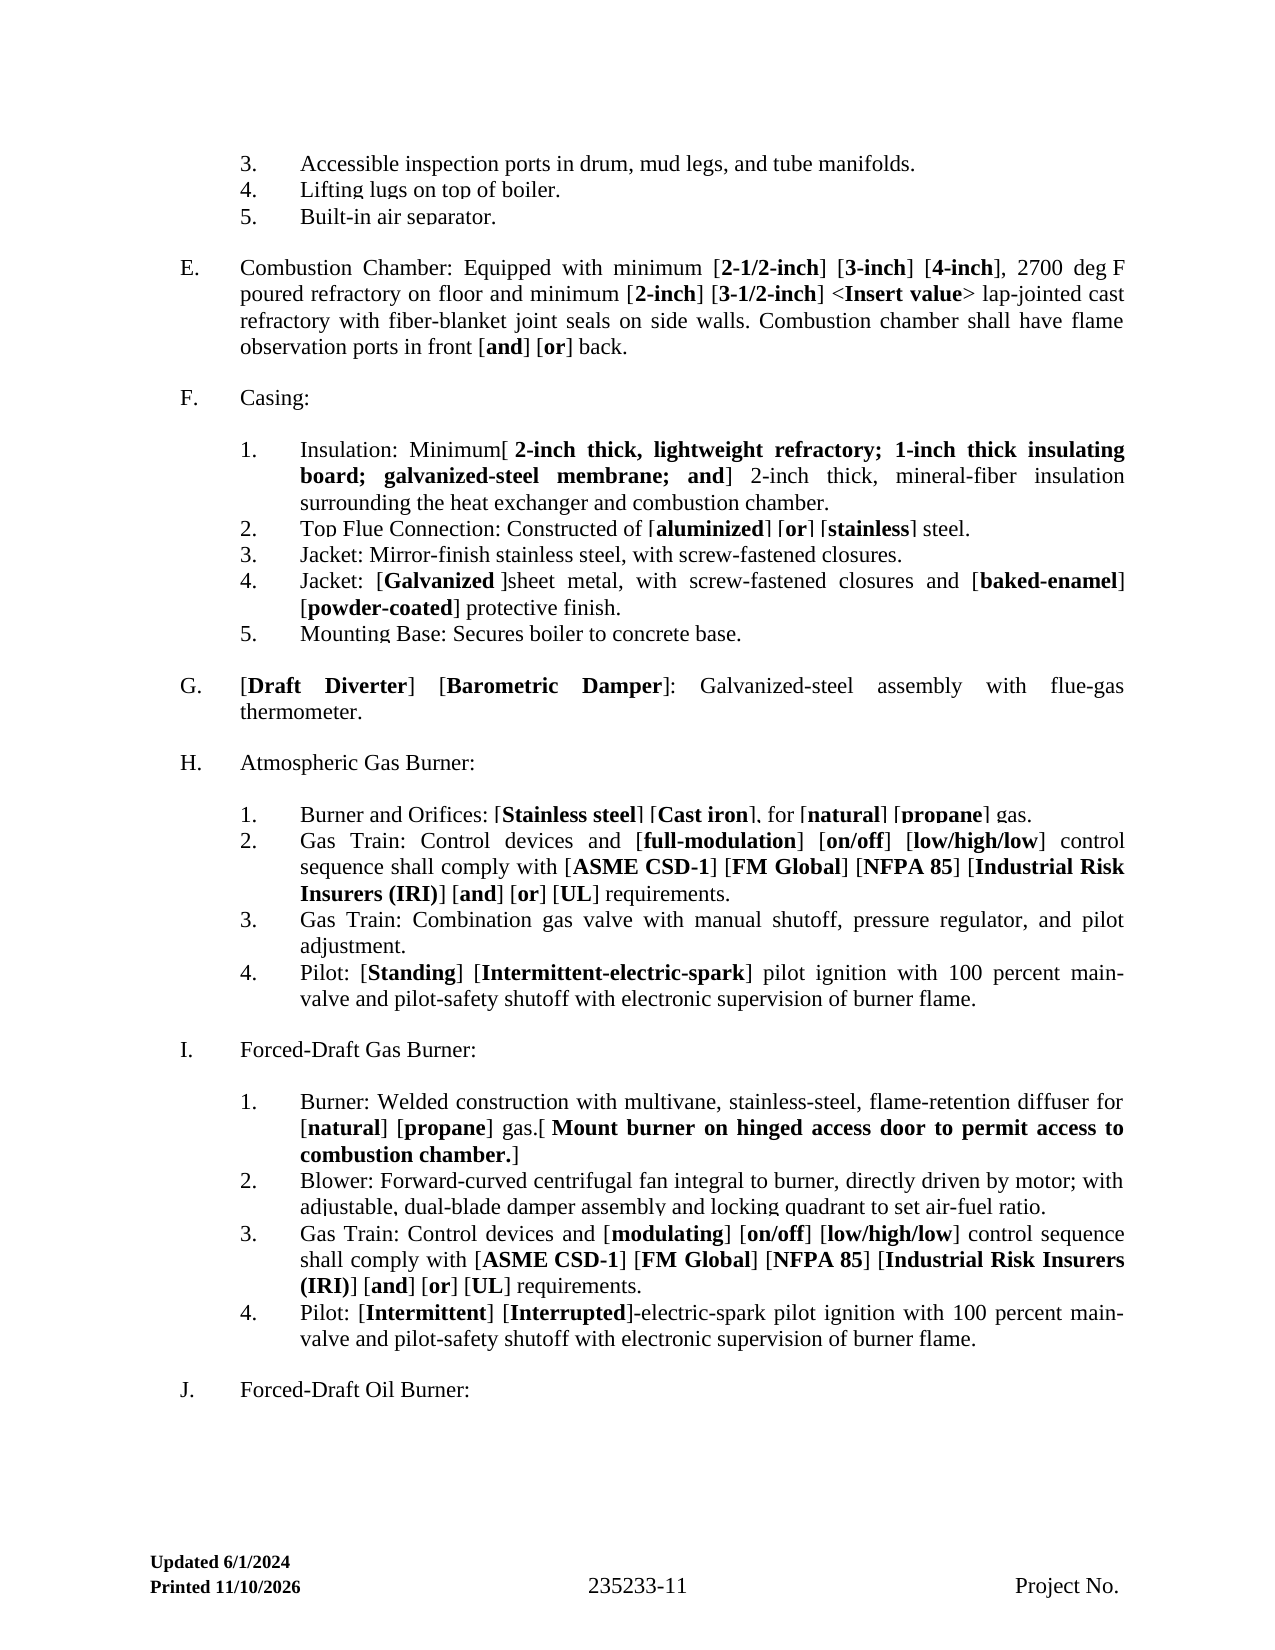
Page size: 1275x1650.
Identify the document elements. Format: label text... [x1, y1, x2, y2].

text Accessible inspection ports in drum, mud legs, and tube manifolds. [240, 150, 1125, 176]
text Gas Train: Combination gas valve with manual shutoff, pressure regulator, and pilot adjustment. [240, 906, 1125, 959]
text Pilot: [Intermittent] [Interrupted]-electric-spark pilot ignition with 100 percent main-valve and pilot-safety shutoff with electronic supervision of burner flame. [240, 1299, 1125, 1351]
text Casing: [180, 384, 1125, 411]
text Atmospheric Gas Burner: [180, 749, 1125, 776]
text Pilot: [Standing] [Intermittent-electric-spark] pilot ignition with 100 percent main-valve and pilot-safety shutoff with electronic supervision of burner flame. [240, 959, 1125, 1012]
text Insulation: Minimum[ 2-inch thick, lightweight refractory; 1-inch thick insulating board; galvanized-steel membrane; and] 2-inch thick, mineral-fiber insulation surrounding the heat exchanger and combustion chamber. [240, 436, 1125, 515]
text Forced-Draft Gas Burner: [180, 1037, 1125, 1063]
text Jacket: Mirror-finish stainless steel, with screw-fastened closures. [240, 541, 1125, 568]
text Gas Train: Control devices and [modulating] [on/off] [low/high/low] control sequence shall comply with [ASME CSD-1] [FM Global] [NFPA 85] [Industrial Risk Insurers (IRI)] [and] [or] [UL] requirements. [240, 1220, 1125, 1299]
text Gas Train: Control devices and [full-modulation] [on/off] [low/high/low] control sequence shall comply with [ASME CSD-1] [FM Global] [NFPA 85] [Industrial Risk Insurers (IRI)] [and] [or] [UL] requirements. [240, 827, 1125, 906]
text Burner: Welded construction with multivane, stainless-steel, flame-retention diffuser for [natural] [propane] gas.[ Mount burner on hinged access door to permit access to combustion chamber.] [240, 1088, 1125, 1167]
text Lifting lugs on top of boiler. [240, 176, 1125, 199]
text [Draft Diverter] [Barometric Damper]: Galvanized-steel assembly with flue-gas thermometer. [180, 672, 1125, 720]
text Built-in air separator. [240, 203, 1125, 225]
text Burner and Orifices: [Stainless steel] [Cast iron], for [natural] [propane] gas. [240, 801, 1125, 823]
text Forced-Draft Oil Burner: [180, 1376, 1125, 1403]
text Jacket: [Galvanized ]sheet metal, with screw-fastened closures and [baked-enamel] [powder-coated] protective finish. [240, 568, 1125, 620]
text Combustion Chamber: Equipped with minimum [2-1/2-inch] [3-inch] [4-inch], 2700 deg F poured refractory on floor and minimum [2-inch] [3-1/2-inch] <Insert value> lap-jointed cast refractory with fiber-blanket joint seals on side walls. Combustion chamber shall have flame observation ports in front [and] [or] back. [180, 254, 1125, 359]
text Top Flue Connection: Constructed of [aluminized] [or] [stainless] steel. [240, 515, 1125, 537]
text Mounting Base: Secures boiler to concrete base. [240, 620, 1125, 643]
